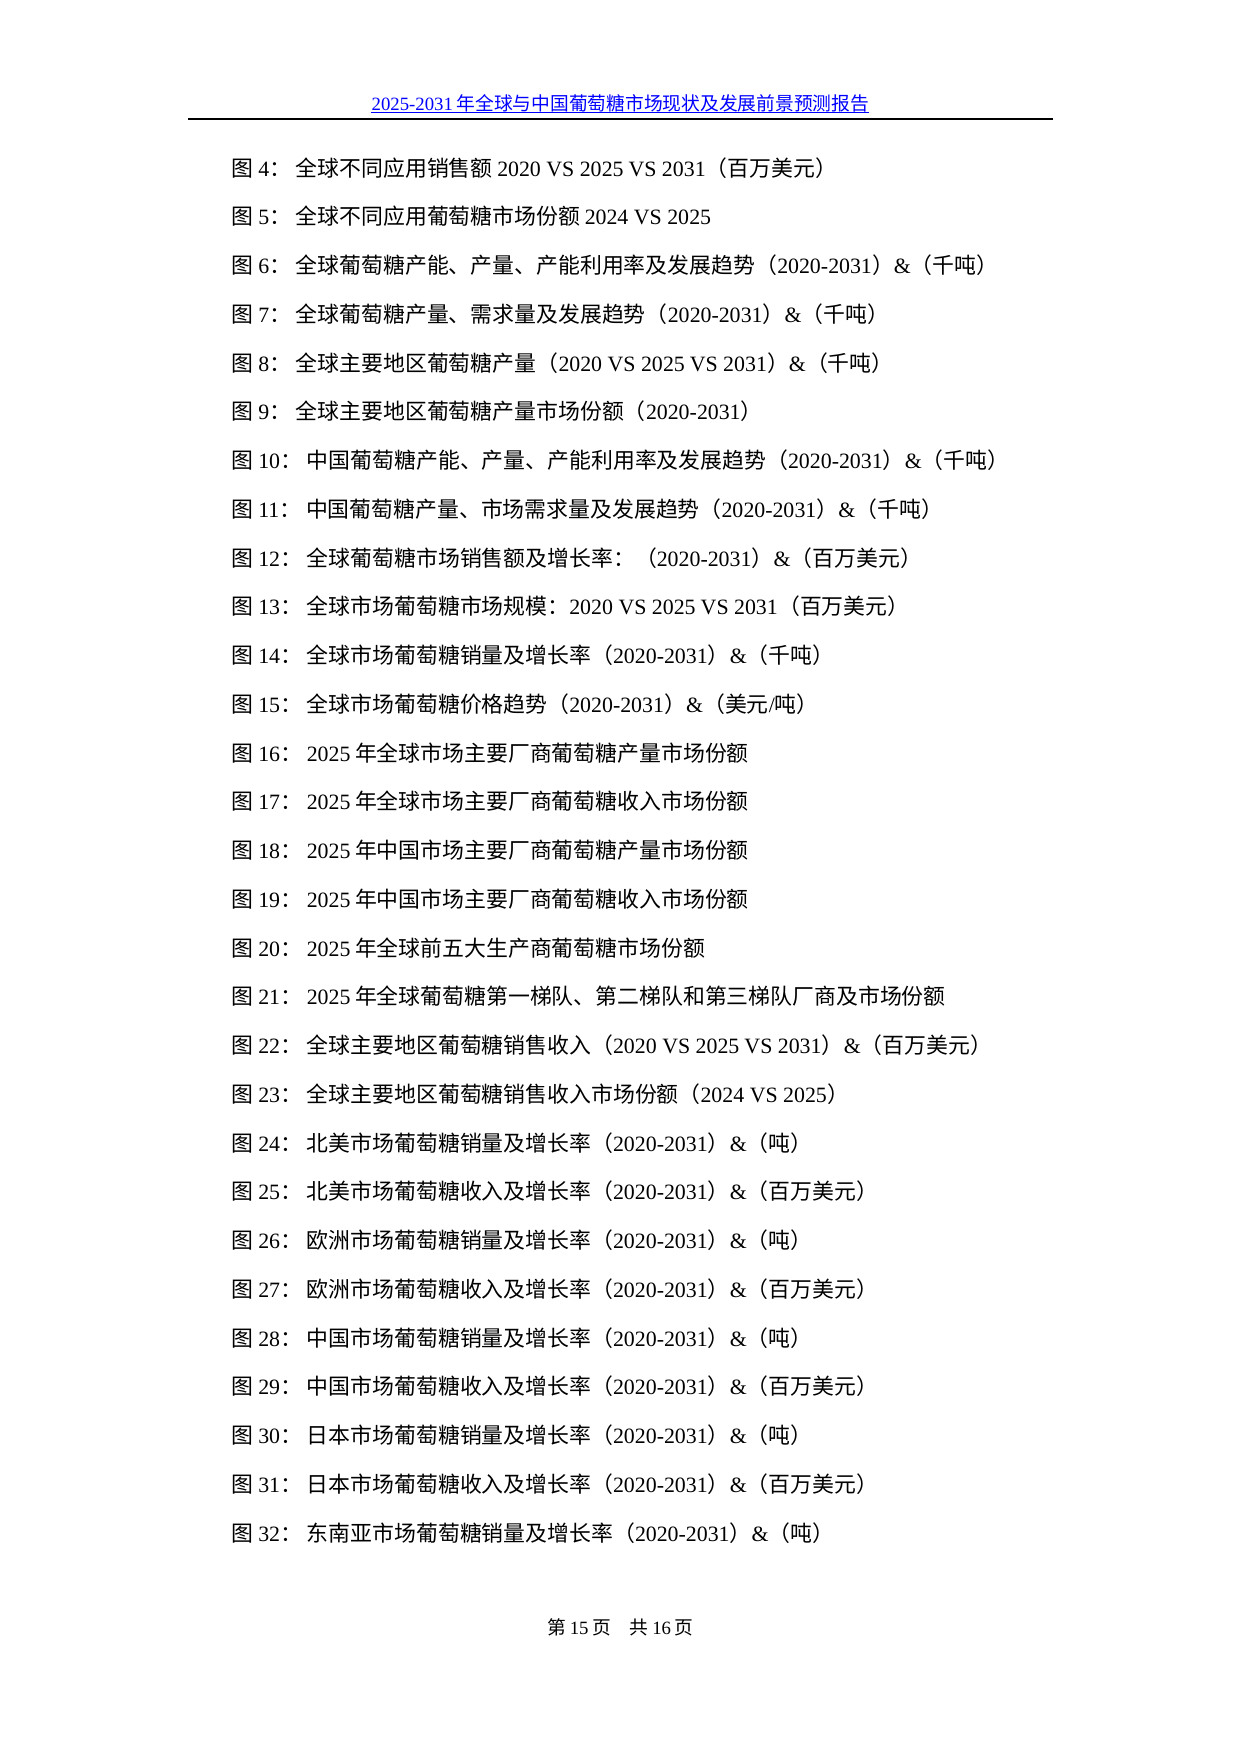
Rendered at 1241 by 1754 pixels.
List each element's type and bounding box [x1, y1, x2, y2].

text [187, 150, 1053, 1548]
